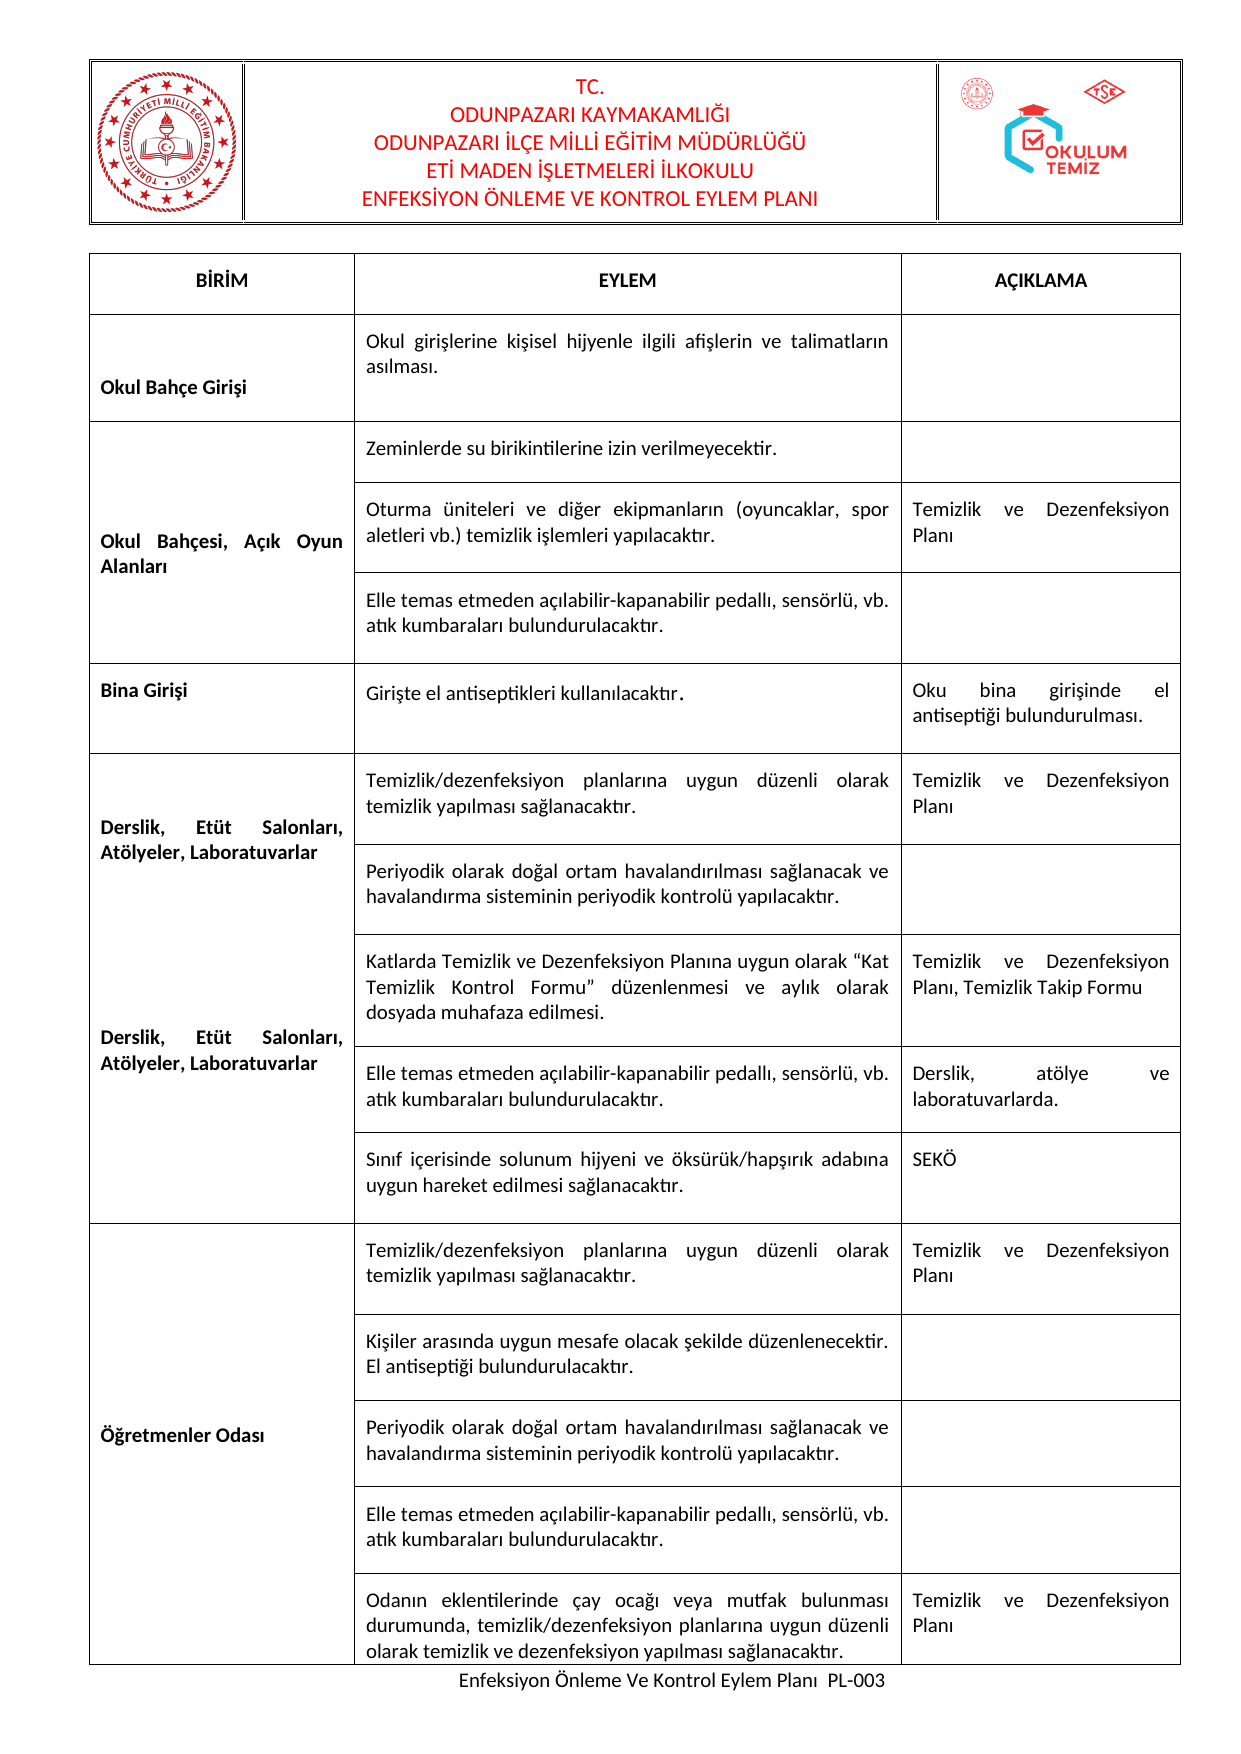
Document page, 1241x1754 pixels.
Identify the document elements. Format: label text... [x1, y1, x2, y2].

table_cell SEKÖ [902, 1133, 1180, 1222]
table_cell Okul Bahçesi, Açık Oyun Alanları [90, 422, 354, 663]
table_cell Temizlik/dezenfeksiyon planlarına uygun düzenli olarak temizlik yapılması sağlanacaktır. [355, 754, 901, 843]
table_cell [902, 573, 1180, 663]
table_cell Okul girişlerine kişisel hijyenle ilgili afişlerin ve talimatların asılması. [355, 315, 901, 421]
table_cell Bina Girişi [90, 664, 354, 753]
table_cell Derslik, atölye ve laboratuvarlarda. [902, 1047, 1180, 1132]
table_cell Zeminlerde su birikintilerine izin verilmeyecektir. [355, 422, 901, 482]
table_cell Temizlik ve Dezenfeksiyon Planı [902, 1224, 1180, 1313]
table_cell [902, 1401, 1180, 1486]
table_cell Katlarda Temizlik ve Dezenfeksiyon Planına uygun olarak “Kat Temizlik Kontrol Formu” düzenlenmesi ve aylık olarak dosyada muhafaza edilmesi. [355, 935, 901, 1046]
table_cell Temizlik/dezenfeksiyon planlarına uygun düzenli olarak temizlik yapılması sağlanacaktır. [355, 1224, 901, 1313]
table_cell Elle temas etmeden açılabilir-kapanabilir pedallı, sensörlü, vb. atık kumbaraları bulundurulacaktır. [355, 1487, 901, 1573]
table_cell Temizlik ve Dezenfeksiyon Planı [902, 754, 1180, 843]
table_cell [902, 845, 1180, 934]
table_cell [902, 1315, 1180, 1400]
table_cell [902, 422, 1180, 482]
table_header BİRİM [90, 254, 354, 314]
table_cell Periyodik olarak doğal ortam havalandırılması sağlanacak ve havalandırma sisteminin periyodik kontrolü yapılacaktır. [355, 845, 901, 934]
table_cell [902, 1487, 1180, 1573]
table_cell Elle temas etmeden açılabilir-kapanabilir pedallı, sensörlü, vb. atık kumbaraları bulundurulacaktır. [355, 1047, 901, 1132]
table_header EYLEM [355, 254, 901, 314]
table_cell Derslik, Etüt Salonları, Atölyeler, Laboratuvarlar Derslik, Etüt Salonları, Atölyeler, Laboratuvarlar [90, 754, 354, 1222]
table_cell Öğretmenler Odası [90, 1224, 354, 1663]
picture [944, 62, 1174, 222]
table_cell Girişte el antiseptikleri kullanılacaktır. [355, 664, 901, 753]
table_cell Oturma üniteleri ve diğer ekipmanların (oyuncaklar, spor aletleri vb.) temizlik işlemleri yapılacaktır. [355, 483, 901, 572]
table_cell Odanın eklentilerinde çay ocağı veya mutfak bulunması durumunda, temizlik/dezenfeksiyon planlarına uygun düzenli olarak temizlik ve dezenfeksiyon yapılması sağlanacaktır. [355, 1574, 901, 1663]
table_cell Periyodik olarak doğal ortam havalandırılması sağlanacak ve havalandırma sisteminin periyodik kontrolü yapılacaktır. [355, 1401, 901, 1486]
table_cell Temizlik ve Dezenfeksiyon Planı [902, 483, 1180, 572]
table_cell [902, 315, 1180, 421]
table_cell Sınıf içerisinde solunum hijyeni ve öksürük/hapşırık adabına uygun hareket edilmesi sağlanacaktır. [355, 1133, 901, 1222]
table_cell Kişiler arasında uygun mesafe olacak şekilde düzenlenecektir. El antiseptiği bulundurulacaktır. [355, 1315, 901, 1400]
table_cell Temizlik ve Dezenfeksiyon Planı [902, 1574, 1180, 1663]
table_header AÇIKLAMA [902, 254, 1180, 314]
table_cell Temizlik ve Dezenfeksiyon Planı, Temizlik Takip Formu [902, 935, 1180, 1046]
picture [97, 72, 236, 212]
table_cell Okul Bahçe Girişi [90, 315, 354, 421]
table_cell Elle temas etmeden açılabilir-kapanabilir pedallı, sensörlü, vb. atık kumbaraları bulundurulacaktır. [355, 573, 901, 663]
table_cell Oku bina girişinde el antiseptiği bulundurulması. [902, 664, 1180, 753]
